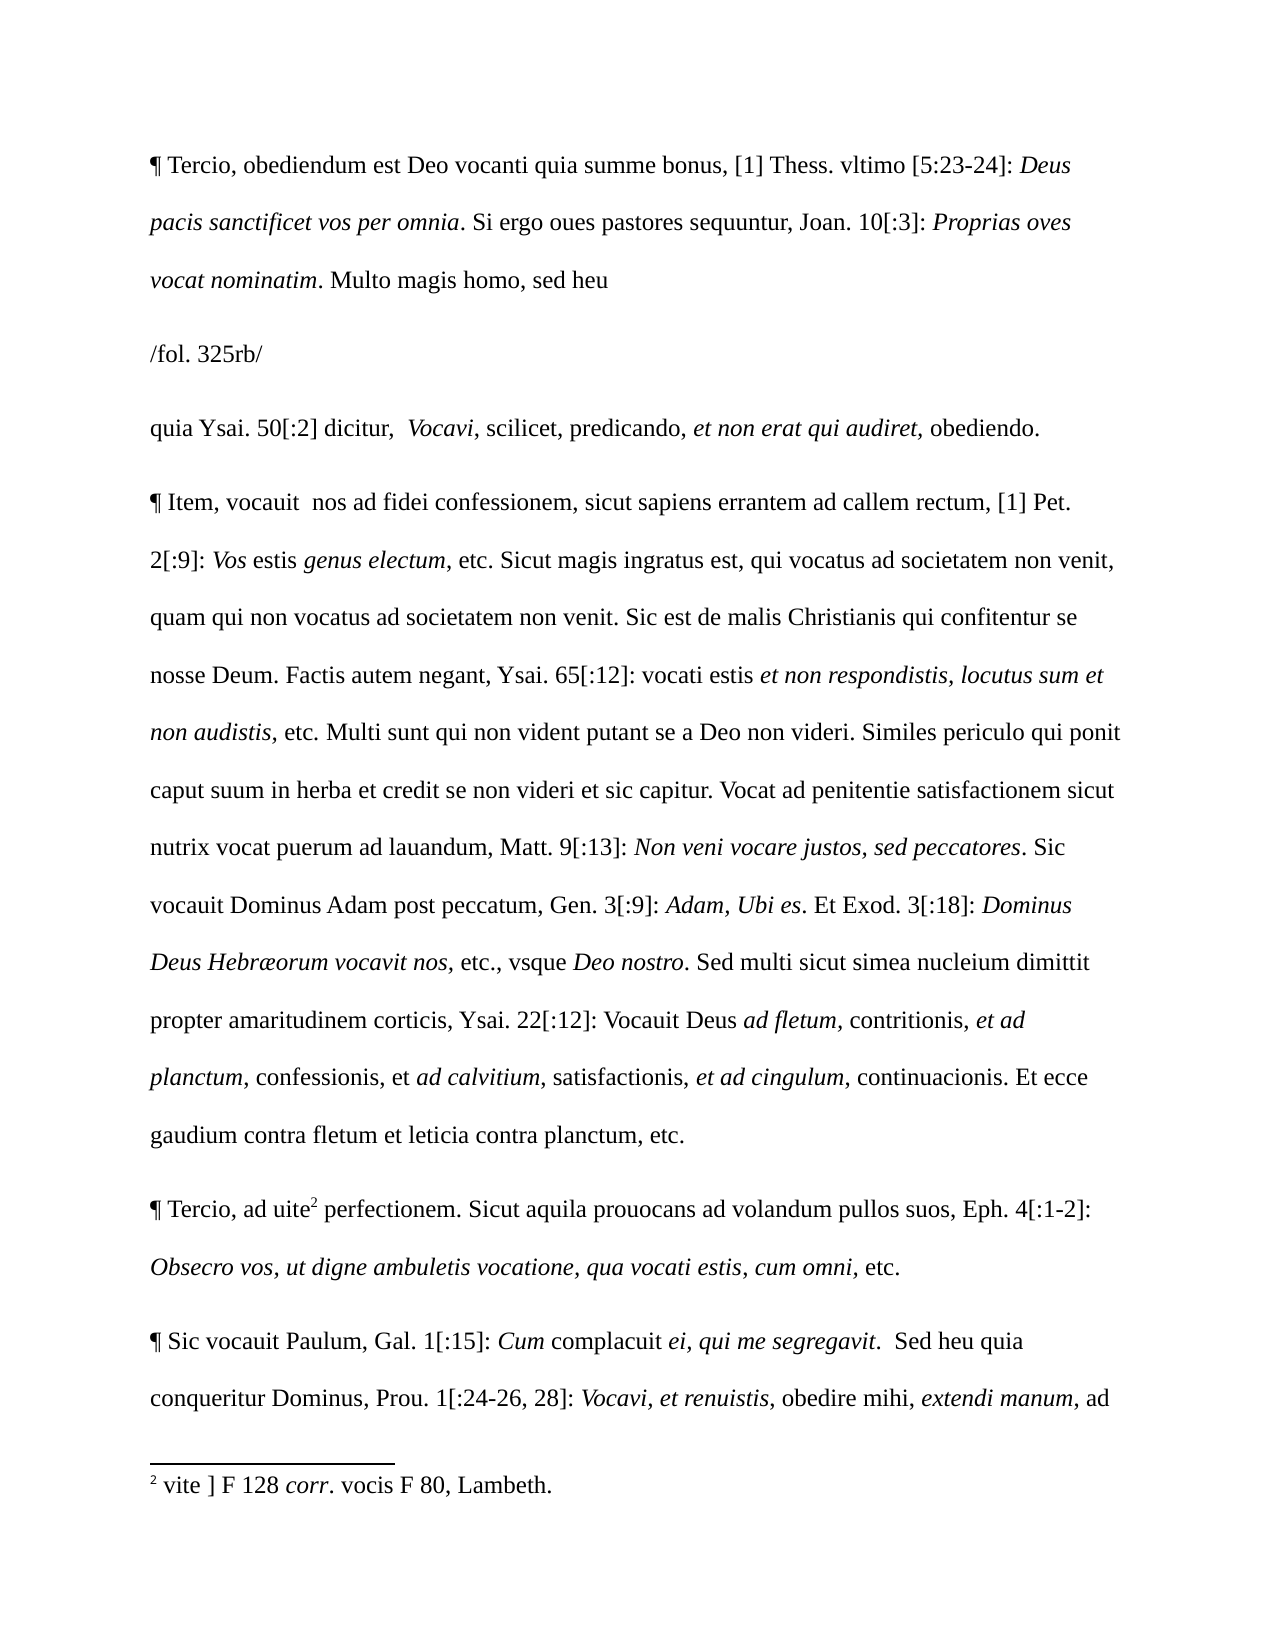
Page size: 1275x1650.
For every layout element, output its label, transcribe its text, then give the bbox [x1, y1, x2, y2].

text /fol. 325rb/ [150, 339, 1125, 368]
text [150, 1326, 1125, 1412]
text ¶ Item, vocauit nos ad fidei confessionem, sicut sapiens errantem ad callem rectum, [1] Pet. 2[:9]: Vos estis genus electum, etc. Sicut magis ingratus est, qui vocatus ad societatem non venit, quam qui non vocatus ad societatem non venit. Sic est de malis Christianis qui confitentur se nosse Deum. Factis autem negant, Ysai. 65[:12]: vocati estis et non respondistis, locutus sum et non audistis, etc. Multi sunt qui non vident putant se a Deo non videri. Similes periculo qui ponit caput suum in herba et credit se non videri et sic capitur. Vocat ad penitentie satisfactionem sicut nutrix vocat puerum ad lauandum, Matt. 9[:13]: Non veni vocare justos, sed peccatores. Sic vocauit Dominus Adam post peccatum, Gen. 3[:9]: Adam, Ubi es. Et Exod. 3[:18]: Dominus Deus Hebræorum vocavit nos, etc., vsque Deo nostro. Sed multi sicut simea nucleium dimittit propter amaritudinem corticis, Ysai. 22[:12]: Vocauit Deus ad fletum, contritionis, et ad planctum, confessionis, et ad calvitium, satisfactionis, et ad cingulum, continuacionis. Et ecce gaudium contra fletum et leticia contra planctum, etc. [150, 487, 1125, 1149]
text ¶ Tercio, ad uite perfectionem. Sicut aquila prouocans ad volandum pullos suos, Eph. 4[:1-2]: Obsecro vos, ut digne ambuletis vocatione, qua vocati estis, cum omni, etc. [150, 1194, 1125, 1280]
text quia Ysai. 50[:2] dicitur, Vocavi, scilicet, predicando, et non erat qui audiret, obediendo. [150, 413, 1125, 442]
text ¶ Tercio, obediendum est Deo vocanti quia summe bonus, [1] Thess. vltimo [5:23-24]: Deus pacis sanctificet vos per omnia. Si ergo oues pastores sequuntur, Joan. 10[:3]: Proprias oves vocat nominatim. Multo magis homo, sed heu [150, 150, 1125, 294]
